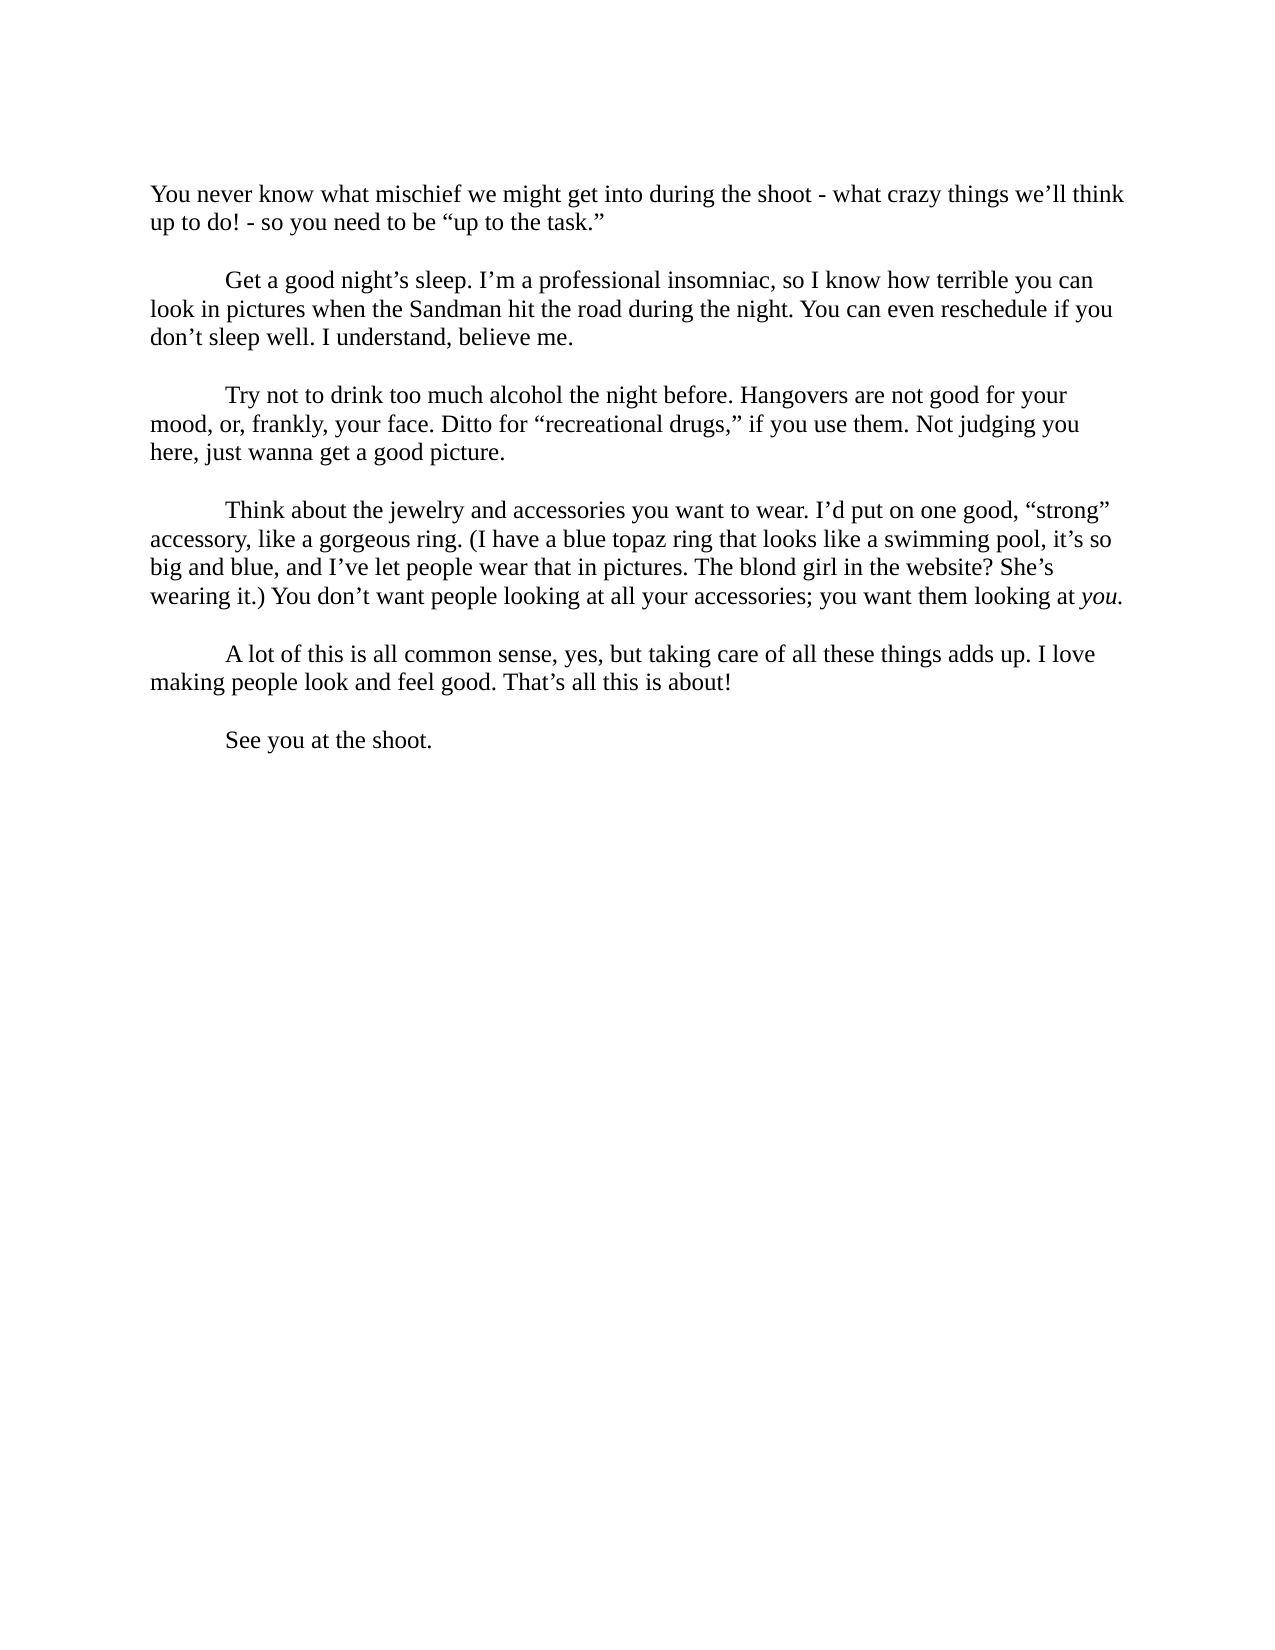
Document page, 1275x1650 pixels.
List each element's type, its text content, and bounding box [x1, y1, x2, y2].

text You never know what mischief we might get into during the shoot - what crazy things we’ll think up to do! - so you need to be “up to the task.” [150, 179, 1125, 236]
text Think about the jewelry and accessories you want to wear. I’d put on one good, “strong” accessory, like a gorgeous ring. (I have a blue topaz ring that looks like a swimming pool, it’s so big and blue, and I’ve let people wear that in pictures. The blond girl in the website? She’s wearing it.) You don’t want people looking at all your accessories; you want them looking at you. [150, 495, 1125, 610]
text Get a good night’s sleep. I’m a professional insomniac, so I know how terrible you can look in pictures when the Sandman hit the road during the night. You can even reschedule if you don’t sleep well. I understand, believe me. [150, 265, 1125, 351]
text A lot of this is all common sense, yes, but taking care of all these things adds up. I love making people look and feel good. That’s all this is about! [150, 639, 1125, 696]
text Try not to drink too much alcohol the night before. Hangovers are not good for your mood, or, frankly, your face. Ditto for “recreational drugs,” if you use them. Not judging you here, just wanna get a good picture. [150, 380, 1125, 466]
text See you at the shoot. [150, 725, 1125, 754]
